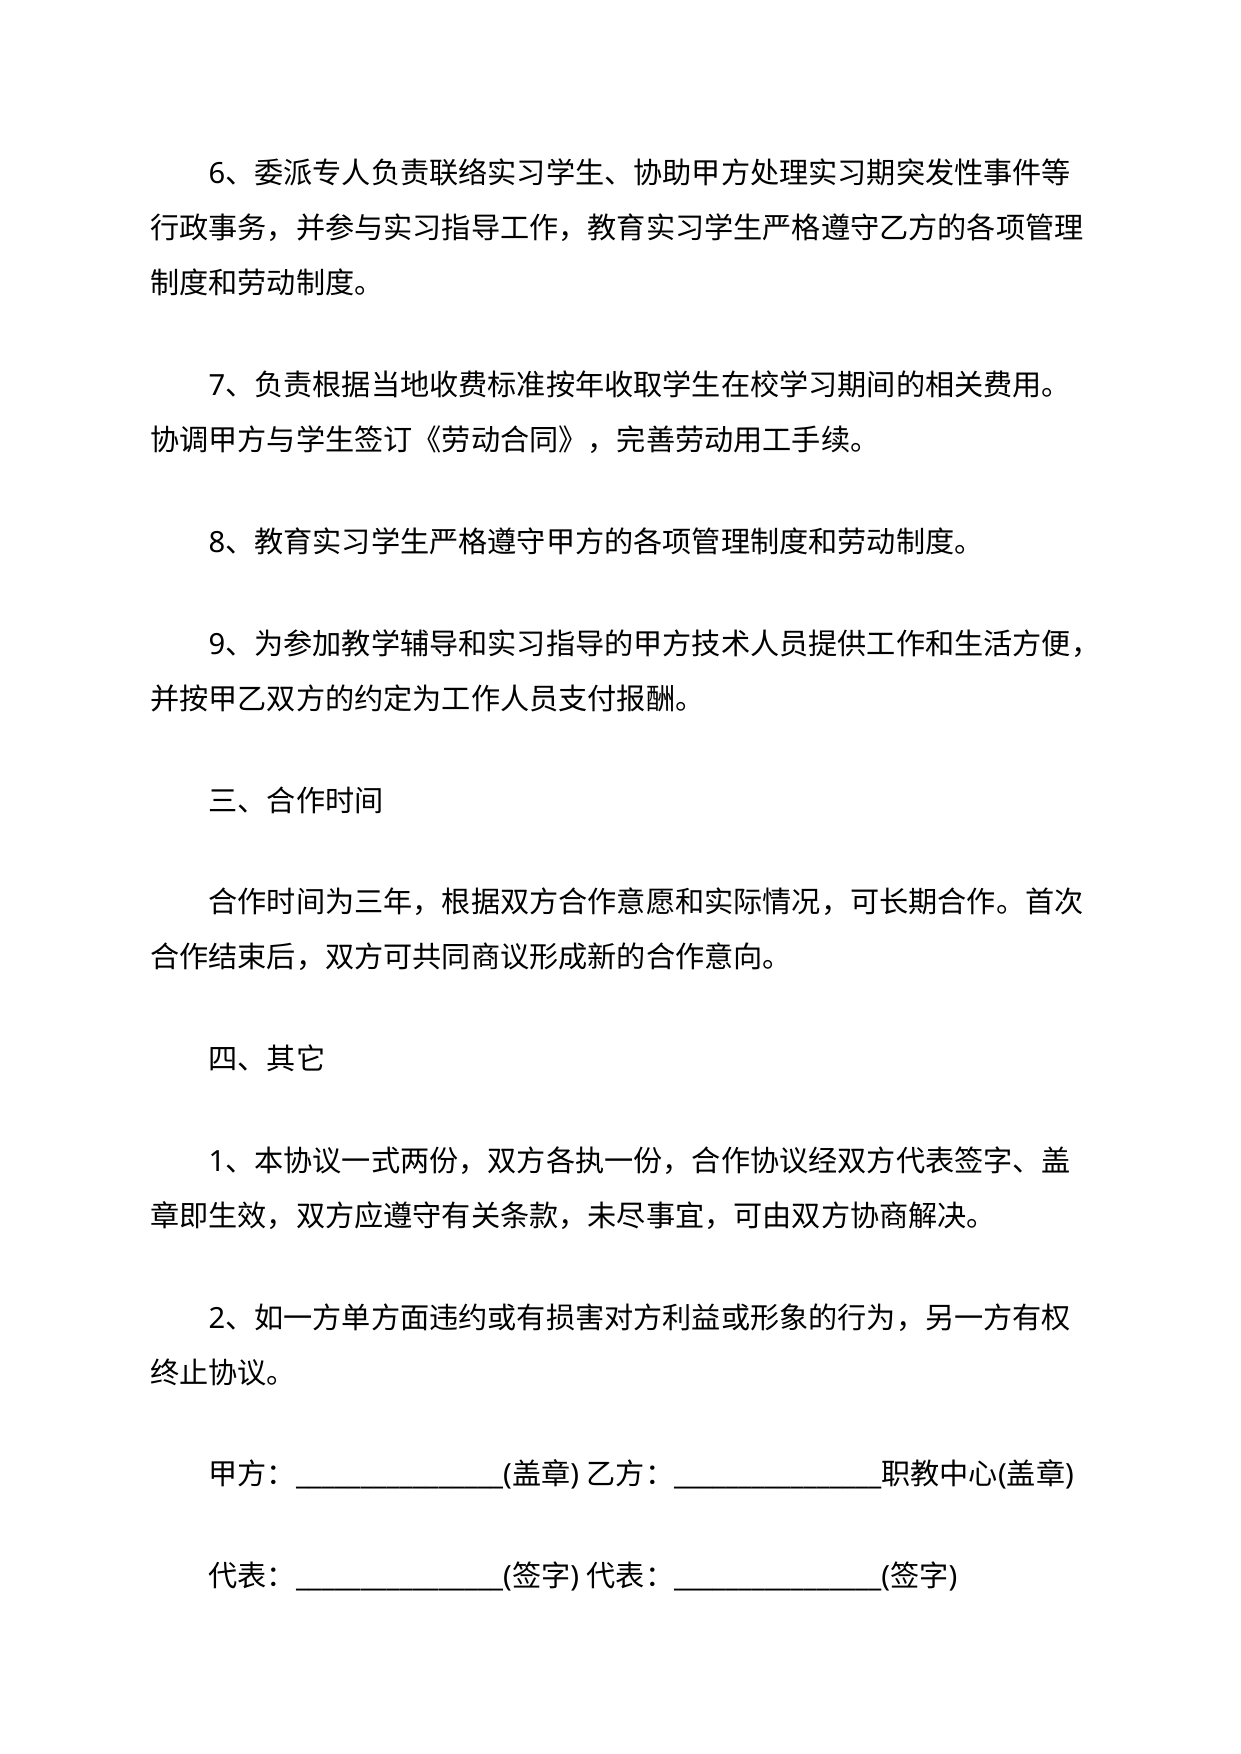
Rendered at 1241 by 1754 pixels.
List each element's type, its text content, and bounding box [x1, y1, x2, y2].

text 9、为参加教学辅导和实习指导的甲方技术人员提供工作和生活方便，并按甲乙双方的约定为工作人员支付报酬。 [150, 620, 1090, 718]
text 合作时间为三年，根据双方合作意愿和实际情况，可长期合作。首次合作结束后，双方可共同商议形成新的合作意向。 [150, 879, 1090, 976]
text 1、本协议一式两份，双方各执一份，合作协议经双方代表签字、盖章即生效，双方应遵守有关条款，未尽事宜，可由双方协商解决。 [150, 1137, 1090, 1235]
text 8、教育实习学生严格遵守甲方的各项管理制度和劳动制度。 [150, 518, 1090, 561]
text 四、其它 [150, 1036, 1090, 1078]
text 6、委派专人负责联络实习学生、协助甲方处理实习期突发性事件等行政事务，并参与实习指导工作，教育实习学生严格遵守乙方的各项管理制度和劳动制度。 [150, 150, 1090, 302]
text 甲方：________________(盖章) 乙方：________________职教中心(盖章) [150, 1451, 1090, 1493]
text 代表：________________(签字) 代表：________________(签字) [150, 1553, 1090, 1595]
text 2、如一方单方面违约或有损害对方利益或形象的行为，另一方有权终止协议。 [150, 1294, 1090, 1391]
text 7、负责根据当地收费标准按年收取学生在校学习期间的相关费用。协调甲方与学生签订《劳动合同》，完善劳动用工手续。 [150, 362, 1090, 459]
text 三、合作时间 [150, 777, 1090, 819]
